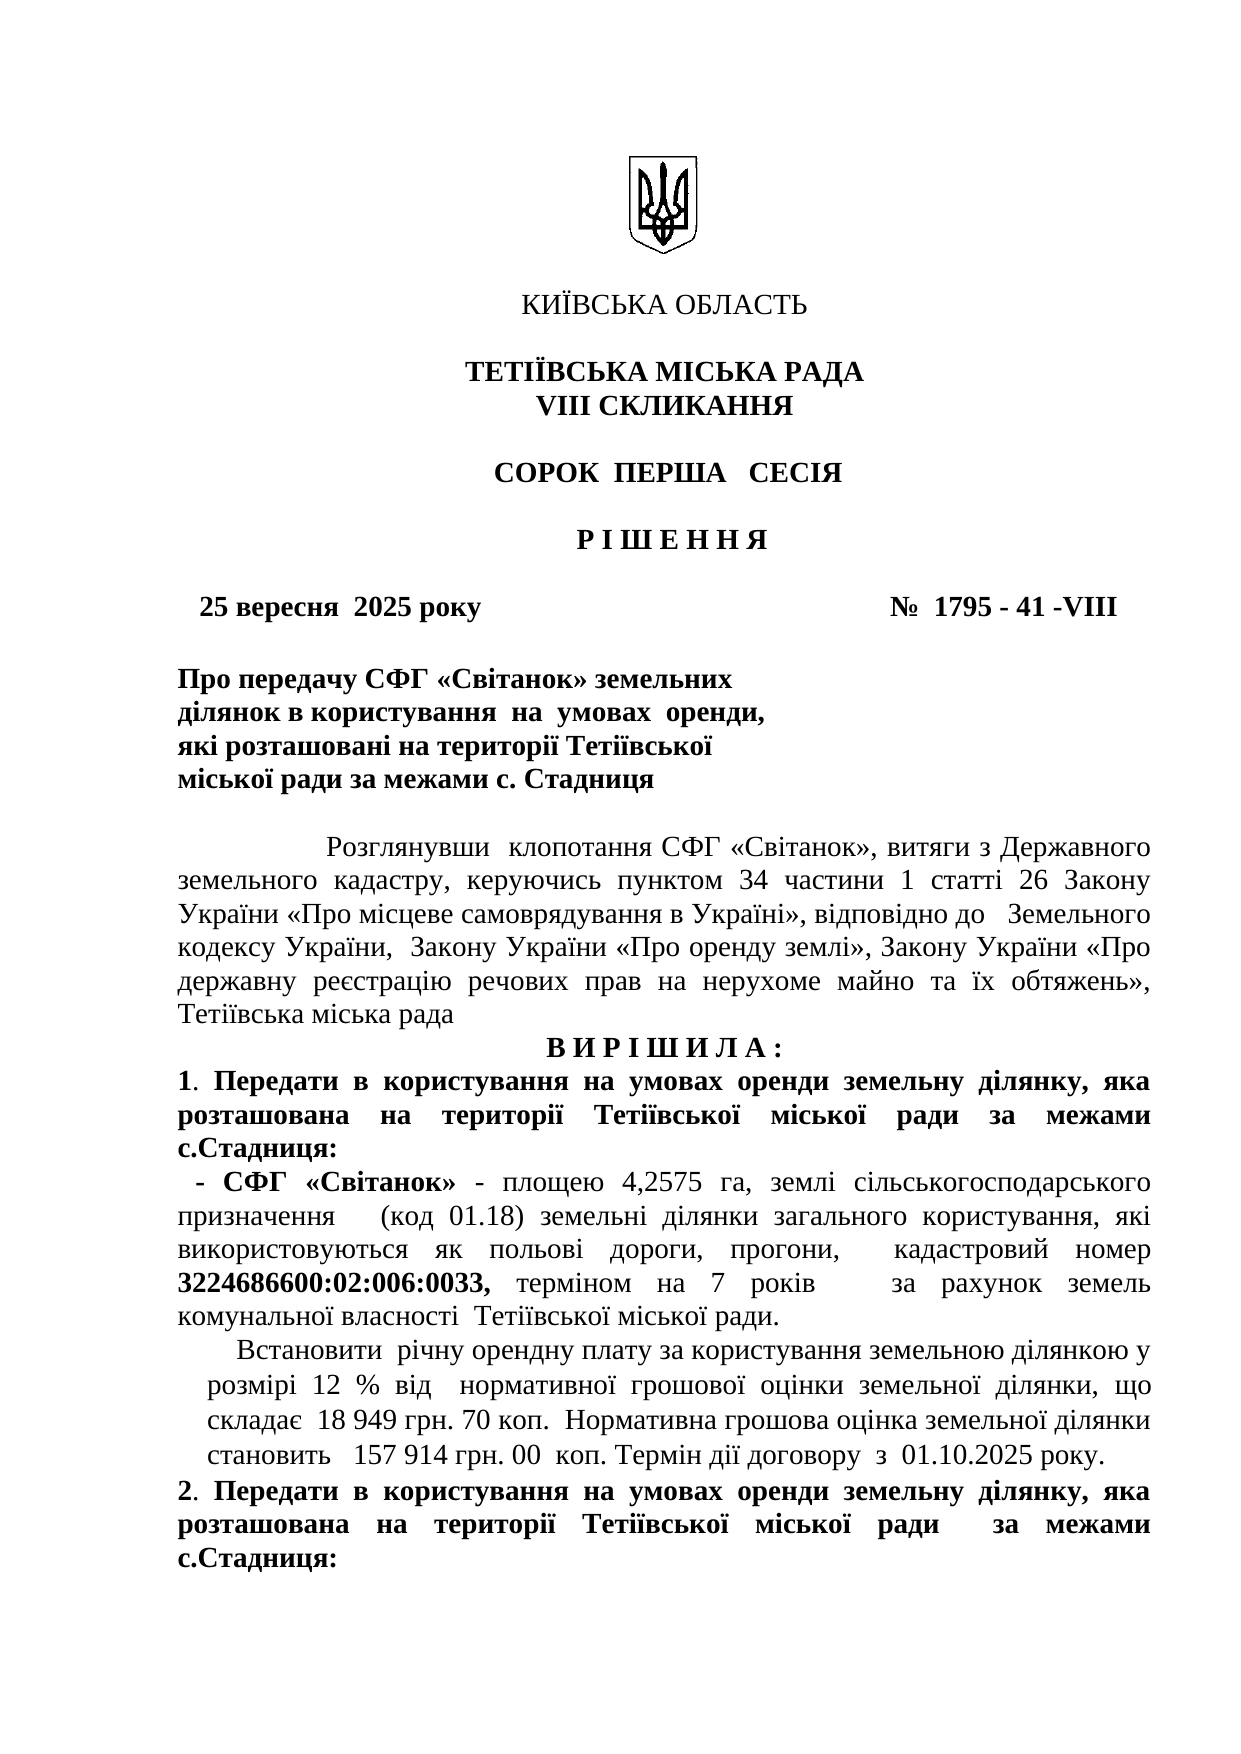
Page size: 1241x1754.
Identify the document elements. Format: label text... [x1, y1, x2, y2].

text VІІІ СКЛИКАННЯ [177, 388, 1152, 421]
text КИЇВСЬКА ОБЛАСТЬ [177, 287, 1152, 321]
text 25 вересня 2025 року № 1795 - 41 -VIIІ [177, 556, 1152, 623]
text СОРОК ПЕРША СЕСІЯ [177, 455, 1152, 488]
text міської ради за межами с. Стадниця [177, 762, 1152, 795]
text Про передачу СФГ «Світанок» земельних [177, 661, 1152, 694]
text Встановити річну орендну плату за користування земельною ділянкою у розмірі 12 % від нормативної грошової оцінки земельної ділянки, що складає 18 949 грн. 70 коп. Нормативна грошова оцінка земельної ділянки становить 157 914 грн. 00 коп. Термін дії договору з 01.10.2025 року. [177, 1332, 1152, 1471]
text Розглянувши клопотання СФГ «Світанок», витяги з Державного земельного кадастру, керуючись пунктом 34 частини 1 статті 26 Закону України «Про місцеве самоврядування в Україні», відповідно до Земельного кодексу України, Закону України «Про оренду землі», Закону України «Про державну реєстрацію речових прав на нерухоме майно та їх обтяжень», Тетіївська міська рада [177, 829, 1152, 1030]
text 1. Передати в користування на умовах оренди земельну ділянку, яка розташована на території Тетіївської міської ради за межами с.Стадниця: [177, 1063, 1152, 1164]
text ділянок в користування на умовах оренди, [177, 694, 1152, 728]
text ТЕТІЇВСЬКА МІСЬКА РАДА [177, 354, 1152, 388]
text які розташовані на території Тетіївської [177, 728, 1152, 762]
text В И Р І Ш И Л А : [177, 1030, 1152, 1063]
text 2. Передати в користування на умовах оренди земельну ділянку, яка розташована на території Тетіївської міської ради за межами с.Стадниця: [177, 1473, 1152, 1573]
text - СФГ «Світанок» - площею 4,2575 га, землі сільськогосподарського призначення (код 01.18) земельні ділянки загального користування, які використовуються як польові дороги, прогони, кадастровий номер 3224686600:02:006:0033, терміном на 7 років за рахунок земель комунальної власності Тетіївської міської ради. [177, 1164, 1152, 1332]
picture [628, 155, 698, 254]
text Р І Ш Е Н Н Я [177, 522, 1152, 556]
